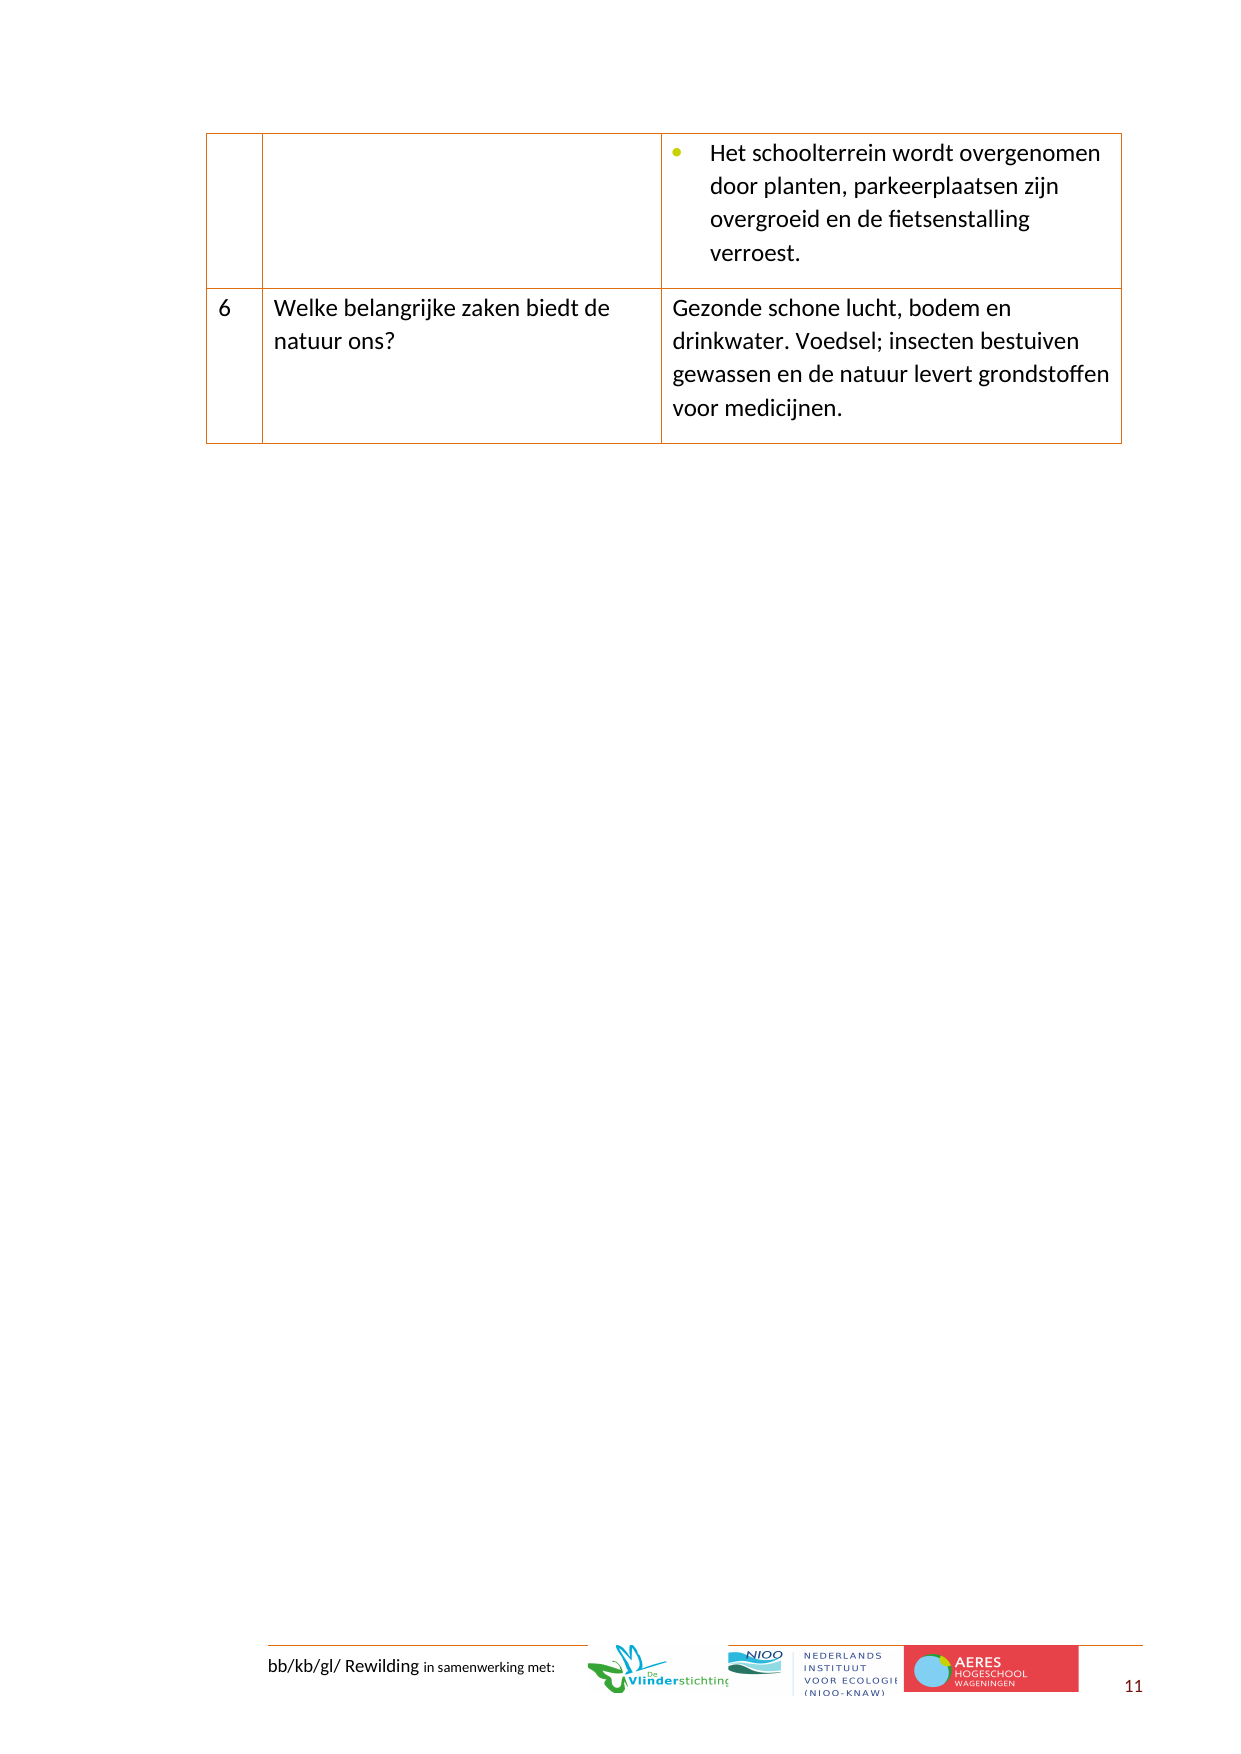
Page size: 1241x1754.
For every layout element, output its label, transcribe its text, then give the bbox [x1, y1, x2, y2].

picture [621, 1645, 629, 1653]
table_cell 6 [207, 289, 262, 443]
table_cell 5 [207, 134, 262, 288]
picture [903, 1645, 1079, 1692]
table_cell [662, 134, 1121, 288]
table_cell Welke belangrijke zaken biedt de natuur ons? [263, 289, 661, 443]
picture [587, 1645, 897, 1696]
table_cell Gezonde schone lucht, bodem en drinkwater. Voedsel; insecten bestuiven gewassen en de natuur levert grondstoffen voor medicijnen. [662, 289, 1121, 443]
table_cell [263, 134, 661, 288]
